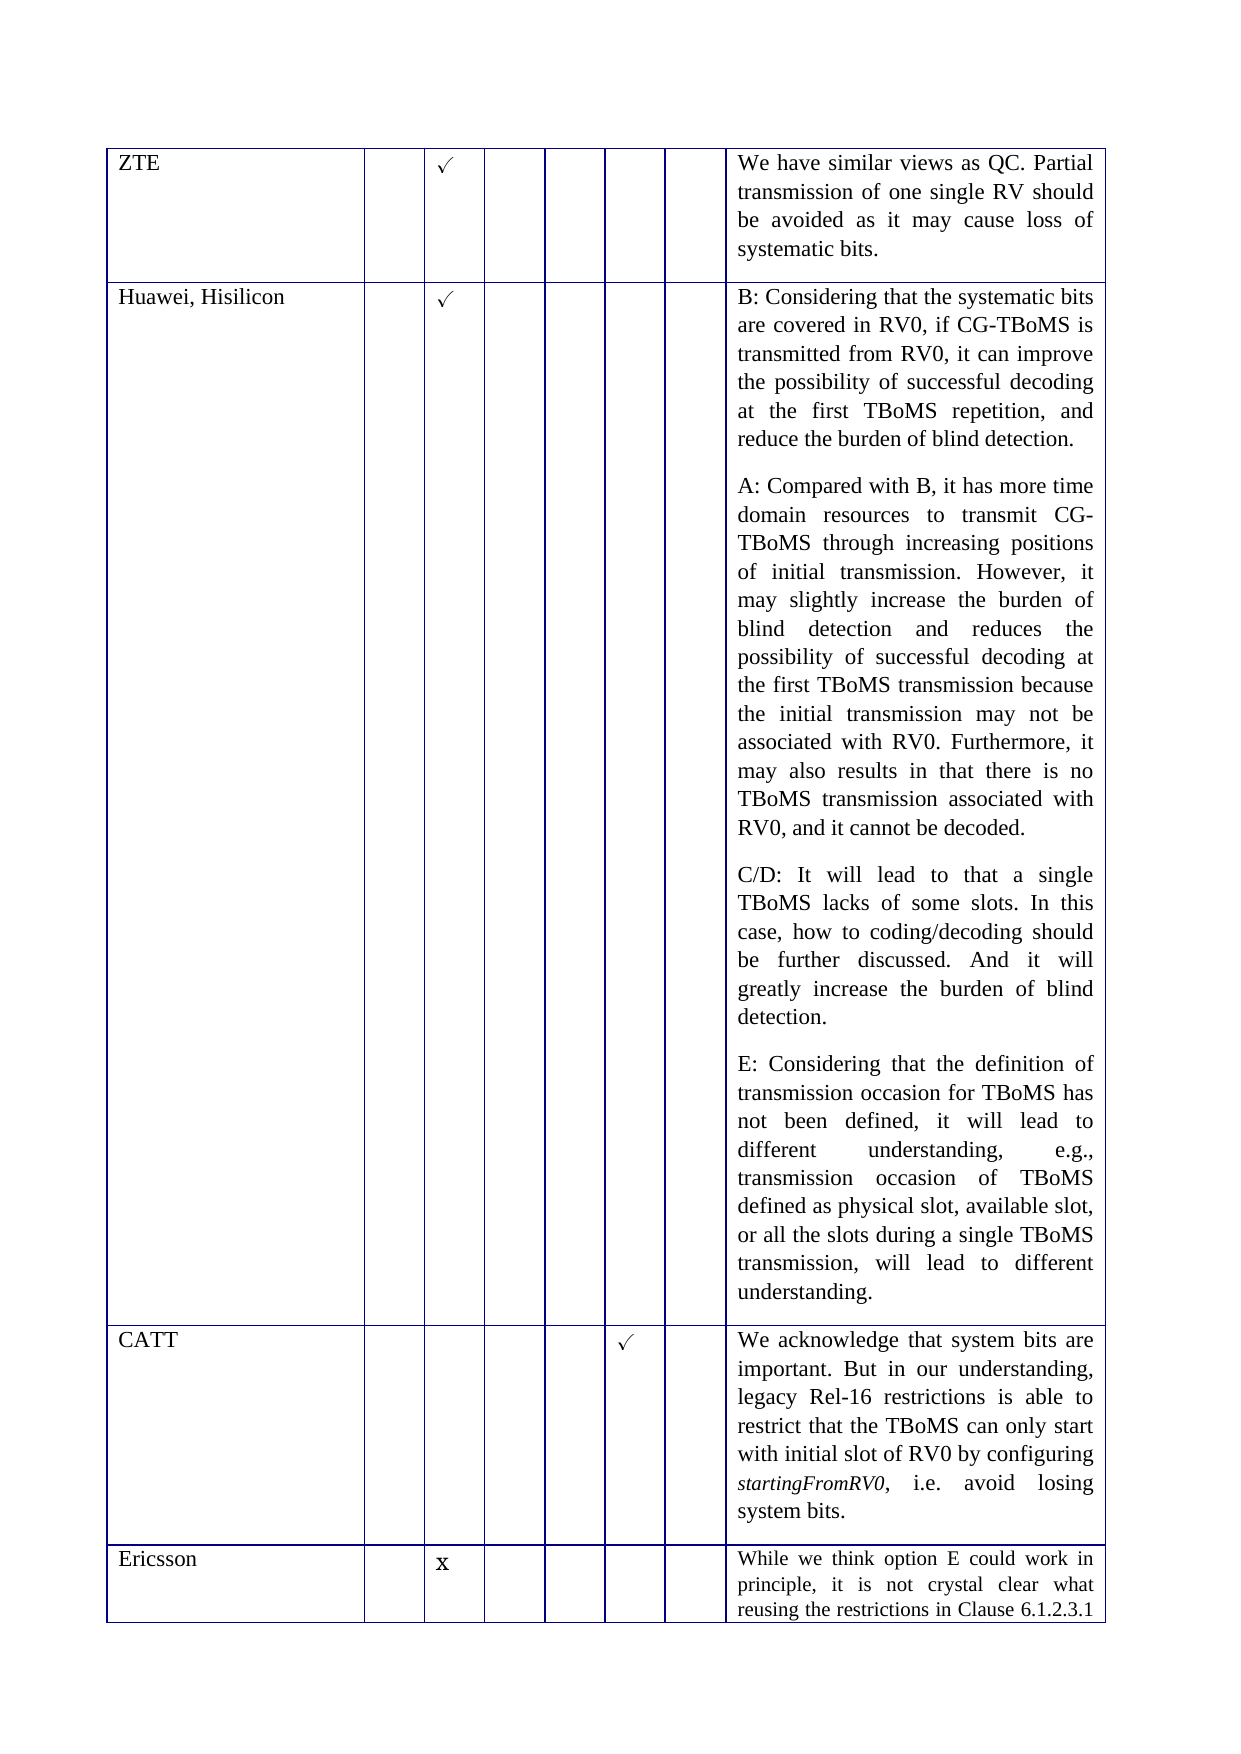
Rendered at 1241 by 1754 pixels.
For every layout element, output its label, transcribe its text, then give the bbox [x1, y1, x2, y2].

table_cell ZTE [108, 149, 364, 282]
table_cell [666, 283, 725, 1325]
table_cell [485, 149, 544, 282]
table_cell [365, 149, 424, 282]
table_cell We have similar views as QC. Partial transmission of one single RV should be avoided as it may cause loss of systematic bits. [727, 149, 1105, 282]
table_cell [365, 1326, 424, 1544]
table_cell [425, 1326, 484, 1544]
table_cell CATT [108, 1326, 364, 1544]
table_cell ✓ [425, 283, 484, 1325]
table_cell [666, 149, 725, 282]
table_cell [666, 1546, 725, 1621]
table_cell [727, 1546, 1105, 1621]
table_cell Ericsson [108, 1546, 364, 1621]
table_cell [485, 1326, 544, 1544]
table_cell [485, 283, 544, 1325]
table_cell ✓ [606, 1326, 664, 1544]
table_cell [485, 1546, 544, 1621]
table_cell [546, 149, 604, 282]
table_cell [365, 1546, 424, 1621]
table_cell [546, 1546, 604, 1621]
table_cell [365, 283, 424, 1325]
table_cell [606, 1546, 664, 1621]
table_cell x [425, 1546, 484, 1621]
table_cell B: Considering that the systematic bits are covered in RV0, if CG-TBoMS is transmitted from RV0, it can improve the possibility of successful decoding at the first TBoMS repetition, and reduce the burden of blind detection. A: Compared with B, it has more time domain resources to transmit CG-TBoMS through increasing positions of initial transmission. However, it may slightly increase the burden of blind detection and reduces the possibility of successful decoding at the first TBoMS transmission because the initial transmission may not be associated with RV0. Furthermore, it may also results in that there is no TBoMS transmission associated with RV0, and it cannot be decoded. C/D: It will lead to that a single TBoMS lacks of some slots. In this case, how to coding/decoding should be further discussed. And it will greatly increase the burden of blind detection. E: Considering that the definition of transmission occasion for TBoMS has not been defined, it will lead to different understanding, e.g., transmission occasion of TBoMS defined as physical slot, available slot, or all the slots during a single TBoMS transmission, will lead to different understanding. [727, 283, 1105, 1325]
table_cell [666, 1326, 725, 1544]
table_cell [546, 283, 604, 1325]
table_cell [606, 283, 664, 1325]
table_cell We acknowledge that system bits are important. But in our understanding, legacy Rel-16 restrictions is able to restrict that the TBoMS can only start with initial slot of RV0 by configuring startingFromRV0, i.e. avoid losing system bits. [727, 1326, 1105, 1544]
table_cell Huawei, Hisilicon [108, 283, 364, 1325]
table_cell [546, 1326, 604, 1544]
table_cell ✓ [425, 149, 484, 282]
table_cell [606, 149, 664, 282]
